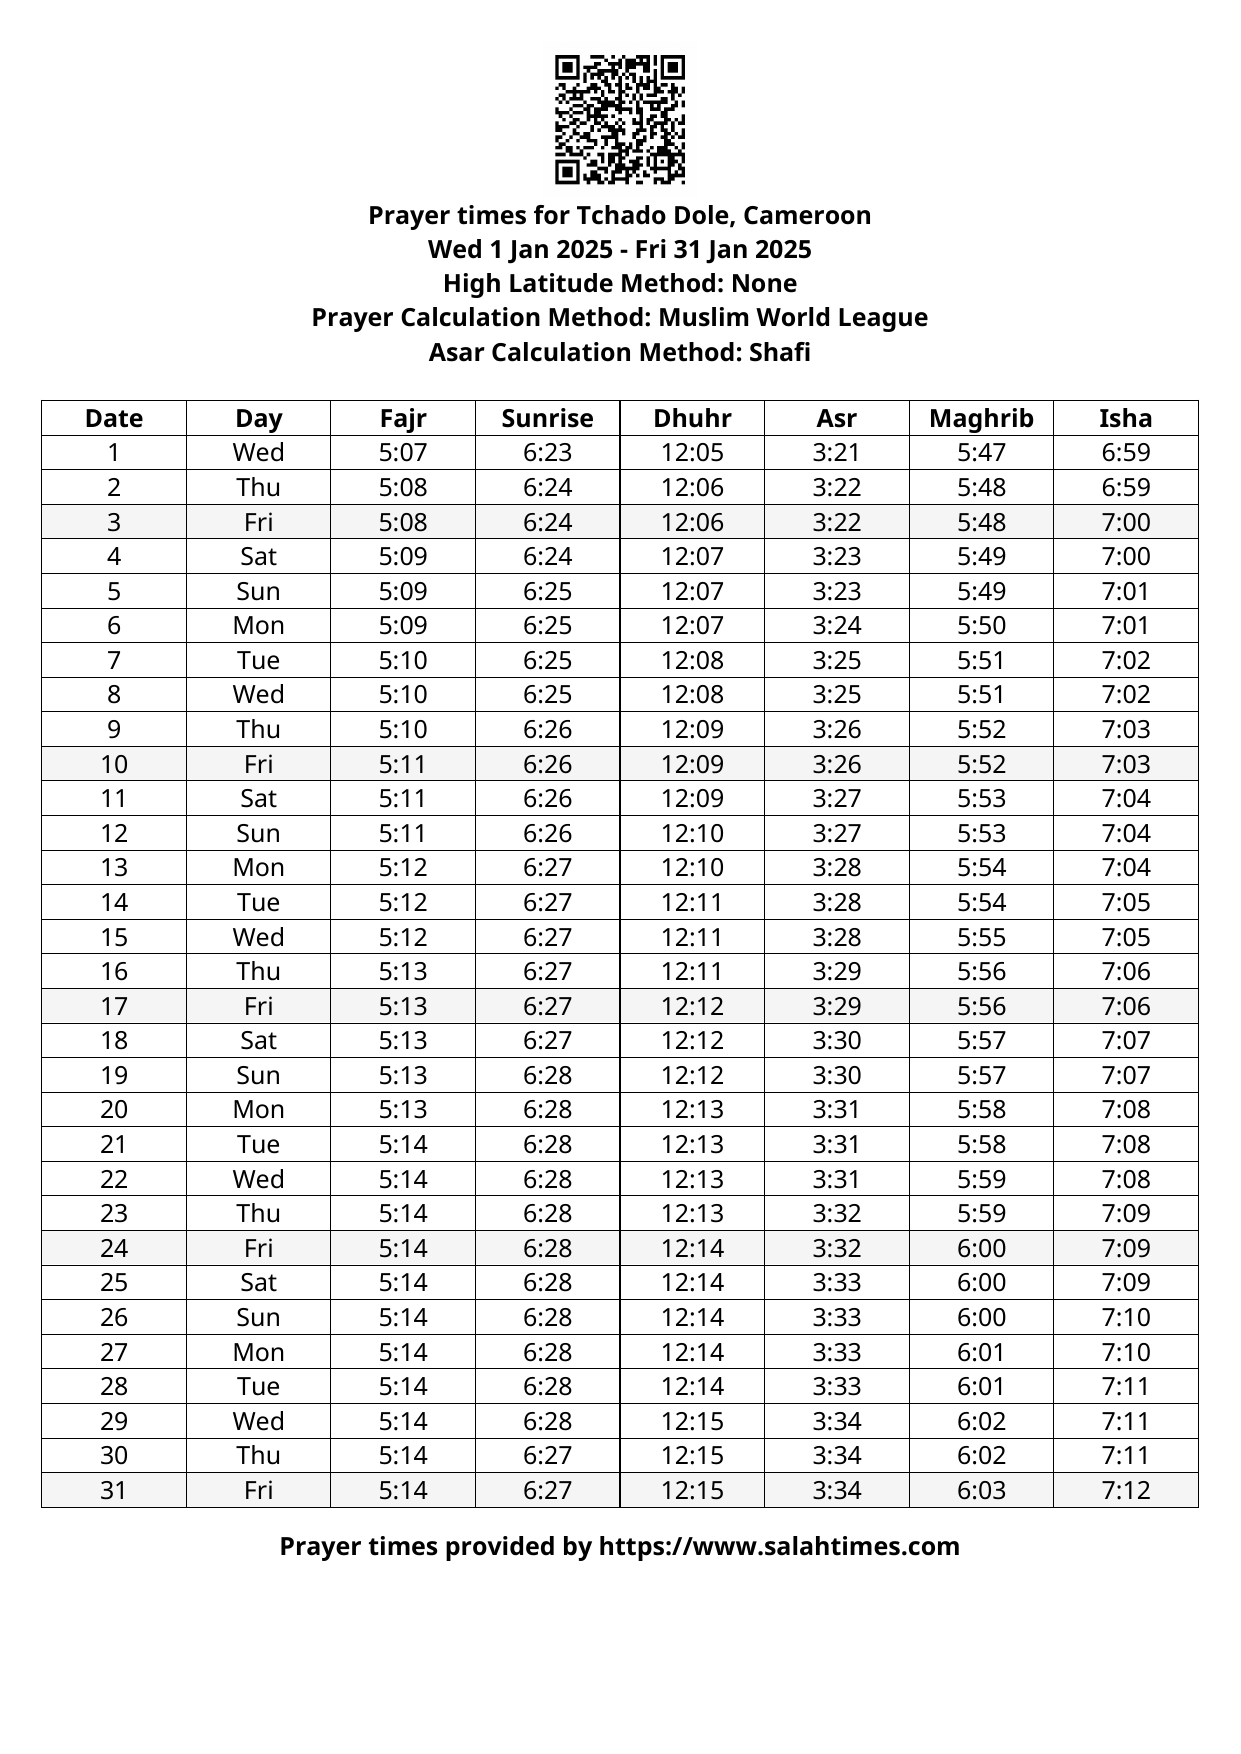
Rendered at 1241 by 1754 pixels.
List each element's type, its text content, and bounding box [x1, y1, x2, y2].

table_cell 12:09 [621, 712, 764, 746]
table_cell 3:30 [765, 1058, 909, 1092]
table_cell 5:14 [331, 1127, 475, 1161]
table_cell 12:14 [621, 1266, 764, 1299]
table_cell 3:29 [765, 989, 909, 1022]
table_cell 11 [42, 781, 186, 815]
table_cell Tue [187, 1369, 330, 1403]
table_cell 6:02 [910, 1439, 1053, 1472]
table_cell 5:10 [331, 678, 475, 711]
table_cell 12:13 [621, 1196, 764, 1230]
table_cell 12:14 [621, 1231, 764, 1264]
table_cell 12:11 [621, 954, 764, 988]
table_cell 5:13 [331, 989, 475, 1022]
table_cell 5:59 [910, 1162, 1053, 1195]
table_cell 7:06 [1054, 954, 1198, 988]
table_cell 6:28 [476, 1404, 619, 1437]
table_cell 3:28 [765, 920, 909, 953]
table_cell 27 [42, 1335, 186, 1368]
table_cell 5:07 [331, 436, 475, 469]
table_cell Tue [187, 643, 330, 677]
table_cell 6:03 [910, 1473, 1053, 1507]
table_cell 7:07 [1054, 1058, 1198, 1092]
table_cell 12:14 [621, 1369, 764, 1403]
table_cell 5:14 [331, 1266, 475, 1299]
table_header Isha [1054, 401, 1198, 434]
table_cell 5:48 [910, 470, 1053, 504]
table_cell 6:27 [476, 1024, 619, 1057]
table_cell 2 [42, 470, 186, 504]
table_cell 5:11 [331, 816, 475, 849]
table_cell Wed [187, 1162, 330, 1195]
table_cell 12:10 [621, 816, 764, 849]
table_cell 12:11 [621, 885, 764, 919]
table_cell 16 [42, 954, 186, 988]
table_cell 4 [42, 539, 186, 573]
table_cell 3:33 [765, 1369, 909, 1403]
table_header Maghrib [910, 401, 1053, 434]
table_cell 21 [42, 1127, 186, 1161]
table_cell 12:15 [621, 1473, 764, 1507]
table_cell 5:14 [331, 1404, 475, 1437]
table_cell Mon [187, 1335, 330, 1368]
table_cell 6:25 [476, 678, 619, 711]
table_cell Thu [187, 954, 330, 988]
table_cell 5:58 [910, 1127, 1053, 1161]
table_cell 3:34 [765, 1473, 909, 1507]
table_cell 5:52 [910, 712, 1053, 746]
table_cell 12:09 [621, 747, 764, 780]
table_cell 7:05 [1054, 920, 1198, 953]
table_cell 5:55 [910, 920, 1053, 953]
table_cell 6:27 [476, 885, 619, 919]
table_cell 3:25 [765, 643, 909, 677]
table_cell Sun [187, 1300, 330, 1334]
table_cell 3:21 [765, 436, 909, 469]
table_cell 6:00 [910, 1266, 1053, 1299]
table_cell 6:26 [476, 816, 619, 849]
table_cell Wed [187, 1404, 330, 1437]
table_cell 5:09 [331, 539, 475, 573]
table_cell 5:59 [910, 1196, 1053, 1230]
table_cell 5:54 [910, 851, 1053, 884]
table_cell 9 [42, 712, 186, 746]
table_cell 5:56 [910, 954, 1053, 988]
table_cell 22 [42, 1162, 186, 1195]
table_cell 3:23 [765, 574, 909, 607]
table_cell 6:24 [476, 539, 619, 573]
table_cell 3:28 [765, 851, 909, 884]
table_cell 7:04 [1054, 781, 1198, 815]
table_cell 5:14 [331, 1473, 475, 1507]
table_cell 5:47 [910, 436, 1053, 469]
table_cell 7:04 [1054, 851, 1198, 884]
table_cell 5:14 [331, 1231, 475, 1264]
table_cell 19 [42, 1058, 186, 1092]
table_cell 3:30 [765, 1024, 909, 1057]
table_cell 29 [42, 1404, 186, 1437]
text Prayer times provided by https://www.salahtimes.com [42, 1528, 1198, 1563]
table_cell Fri [187, 747, 330, 780]
table_cell 6:28 [476, 1369, 619, 1403]
text High Latitude Method: None [42, 266, 1198, 300]
table_cell 6:59 [1054, 470, 1198, 504]
table_cell 6:26 [476, 712, 619, 746]
table_header Date [42, 401, 186, 434]
table_cell 6:01 [910, 1335, 1053, 1368]
table_cell 8 [42, 678, 186, 711]
table_cell 3:34 [765, 1404, 909, 1437]
table_cell 5:14 [331, 1335, 475, 1368]
table_cell 7:04 [1054, 816, 1198, 849]
table_cell Fri [187, 1231, 330, 1264]
table_cell 7:07 [1054, 1024, 1198, 1057]
table_cell 20 [42, 1093, 186, 1126]
table_cell 6:27 [476, 851, 619, 884]
table_cell 7:01 [1054, 574, 1198, 607]
table_cell 6:23 [476, 436, 619, 469]
table_cell Fri [187, 1473, 330, 1507]
table_cell 5:14 [331, 1300, 475, 1334]
table_cell 3:23 [765, 539, 909, 573]
table_cell 5:54 [910, 885, 1053, 919]
table_cell Sat [187, 1024, 330, 1057]
table_cell 7:09 [1054, 1196, 1198, 1230]
table_cell 3:22 [765, 505, 909, 538]
table_cell 7:09 [1054, 1231, 1198, 1264]
table_cell 3:31 [765, 1093, 909, 1126]
table_cell 7 [42, 643, 186, 677]
table_cell Wed [187, 436, 330, 469]
table_header Fajr [331, 401, 475, 434]
table_cell 3:27 [765, 781, 909, 815]
table_cell 5:52 [910, 747, 1053, 780]
table_cell Sun [187, 574, 330, 607]
table_cell 5:10 [331, 712, 475, 746]
table_cell 6:28 [476, 1266, 619, 1299]
table_cell 7:11 [1054, 1369, 1198, 1403]
table_cell 23 [42, 1196, 186, 1230]
table_cell 12:08 [621, 643, 764, 677]
table_cell 5 [42, 574, 186, 607]
table_cell 12 [42, 816, 186, 849]
table_cell 5:11 [331, 781, 475, 815]
table_cell 24 [42, 1231, 186, 1264]
table_cell Mon [187, 609, 330, 642]
table_cell 3:31 [765, 1127, 909, 1161]
table_cell 5:14 [331, 1196, 475, 1230]
table_cell 12:07 [621, 574, 764, 607]
text Prayer Calculation Method: Muslim World League [42, 300, 1198, 334]
table_cell 5:13 [331, 954, 475, 988]
table_cell 14 [42, 885, 186, 919]
table_cell 6:27 [476, 1473, 619, 1507]
table_cell 3:33 [765, 1266, 909, 1299]
table_cell 6:28 [476, 1335, 619, 1368]
table_cell 13 [42, 851, 186, 884]
table_header Sunrise [476, 401, 619, 434]
table_cell 12:14 [621, 1335, 764, 1368]
table_cell 5:14 [331, 1162, 475, 1195]
table_cell 12:06 [621, 505, 764, 538]
table_cell Mon [187, 1093, 330, 1126]
table_cell 7:02 [1054, 678, 1198, 711]
table_cell 5:57 [910, 1058, 1053, 1092]
table_cell 7:05 [1054, 885, 1198, 919]
table_cell 12:15 [621, 1404, 764, 1437]
table_cell 6:27 [476, 954, 619, 988]
table_cell 5:12 [331, 885, 475, 919]
table_cell 7:10 [1054, 1300, 1198, 1334]
table_cell 3:27 [765, 816, 909, 849]
table_cell 5:12 [331, 851, 475, 884]
table_cell 3 [42, 505, 186, 538]
table_cell 6:27 [476, 989, 619, 1022]
table_cell 15 [42, 920, 186, 953]
table_cell Wed [187, 678, 330, 711]
table_cell Thu [187, 1196, 330, 1230]
table_cell 12:13 [621, 1127, 764, 1161]
table_cell 5:09 [331, 574, 475, 607]
table_cell 6:27 [476, 920, 619, 953]
table_cell 5:53 [910, 781, 1053, 815]
table_cell Thu [187, 712, 330, 746]
table_cell 12:11 [621, 920, 764, 953]
table_cell Wed [187, 920, 330, 953]
table_cell 5:48 [910, 505, 1053, 538]
table_cell 6:24 [476, 470, 619, 504]
table_header Dhuhr [621, 401, 764, 434]
table_cell 6:59 [1054, 436, 1198, 469]
table_cell 6:01 [910, 1369, 1053, 1403]
table_cell 25 [42, 1266, 186, 1299]
table_cell 3:33 [765, 1300, 909, 1334]
table_cell 3:32 [765, 1196, 909, 1230]
table_cell 6:28 [476, 1196, 619, 1230]
text Asar Calculation Method: Shafi [42, 334, 1198, 368]
table_cell 5:12 [331, 920, 475, 953]
table_cell 3:34 [765, 1439, 909, 1472]
table_cell 5:51 [910, 643, 1053, 677]
table_cell 7:12 [1054, 1473, 1198, 1507]
table_cell Fri [187, 505, 330, 538]
table_cell 12:15 [621, 1439, 764, 1472]
table_cell 12:07 [621, 539, 764, 573]
table_cell Sat [187, 781, 330, 815]
table_cell Thu [187, 1439, 330, 1472]
table_cell 5:14 [331, 1439, 475, 1472]
table_cell Mon [187, 851, 330, 884]
table_cell 7:00 [1054, 505, 1198, 538]
table_cell 5:08 [331, 505, 475, 538]
table_cell 12:12 [621, 1024, 764, 1057]
table_cell 5:09 [331, 609, 475, 642]
table_cell 7:08 [1054, 1093, 1198, 1126]
table_cell 5:49 [910, 574, 1053, 607]
table_cell 6:25 [476, 609, 619, 642]
table_cell 7:01 [1054, 609, 1198, 642]
table_cell 6:28 [476, 1300, 619, 1334]
table_cell Tue [187, 1127, 330, 1161]
table_cell 7:03 [1054, 747, 1198, 780]
table_cell 3:26 [765, 747, 909, 780]
table_cell 7:11 [1054, 1404, 1198, 1437]
table_cell 12:10 [621, 851, 764, 884]
table_cell 12:12 [621, 1058, 764, 1092]
table_header Day [187, 401, 330, 434]
table_cell 5:14 [331, 1369, 475, 1403]
table_cell 5:50 [910, 609, 1053, 642]
table_cell 3:33 [765, 1335, 909, 1368]
table_cell 7:11 [1054, 1439, 1198, 1472]
table_cell 12:14 [621, 1300, 764, 1334]
table_cell 7:10 [1054, 1335, 1198, 1368]
table_cell 7:00 [1054, 539, 1198, 573]
table_cell 17 [42, 989, 186, 1022]
table_header Asr [765, 401, 909, 434]
table_cell 7:06 [1054, 989, 1198, 1022]
table_cell 30 [42, 1439, 186, 1472]
table_cell 6:28 [476, 1162, 619, 1195]
table_cell 5:49 [910, 539, 1053, 573]
table_cell 6:26 [476, 781, 619, 815]
table_cell 3:26 [765, 712, 909, 746]
table_cell 3:28 [765, 885, 909, 919]
table_cell 7:03 [1054, 712, 1198, 746]
table_cell 3:29 [765, 954, 909, 988]
table_cell 5:57 [910, 1024, 1053, 1057]
table_cell 6:00 [910, 1300, 1053, 1334]
table_cell 6:24 [476, 505, 619, 538]
table_cell 3:22 [765, 470, 909, 504]
table_cell 26 [42, 1300, 186, 1334]
table_cell 6:25 [476, 574, 619, 607]
table_cell 12:08 [621, 678, 764, 711]
table_cell 18 [42, 1024, 186, 1057]
table_cell 12:06 [621, 470, 764, 504]
table_cell 6:25 [476, 643, 619, 677]
table_cell 5:58 [910, 1093, 1053, 1126]
table_cell 5:10 [331, 643, 475, 677]
table_cell 12:13 [621, 1093, 764, 1126]
table_cell 28 [42, 1369, 186, 1403]
table_cell 3:32 [765, 1231, 909, 1264]
table_cell Sat [187, 539, 330, 573]
table_cell 6:28 [476, 1231, 619, 1264]
table_cell 6:00 [910, 1231, 1053, 1264]
table_cell 5:13 [331, 1058, 475, 1092]
table_cell 12:13 [621, 1162, 764, 1195]
table_cell Sun [187, 1058, 330, 1092]
picture [542, 41, 699, 198]
table_cell 7:08 [1054, 1162, 1198, 1195]
table_cell Sun [187, 816, 330, 849]
table_cell 6:28 [476, 1127, 619, 1161]
table_cell Sat [187, 1266, 330, 1299]
text Prayer times for Tchado Dole, Cameroon [42, 198, 1198, 232]
table_cell 5:53 [910, 816, 1053, 849]
table_cell Tue [187, 885, 330, 919]
table_cell 1 [42, 436, 186, 469]
table_cell 10 [42, 747, 186, 780]
table_cell 6:28 [476, 1093, 619, 1126]
table_cell 7:08 [1054, 1127, 1198, 1161]
table_cell 7:09 [1054, 1266, 1198, 1299]
table_cell 12:07 [621, 609, 764, 642]
table_cell 5:56 [910, 989, 1053, 1022]
table_cell 12:05 [621, 436, 764, 469]
table_cell 6:26 [476, 747, 619, 780]
table_cell 5:08 [331, 470, 475, 504]
table_cell 7:02 [1054, 643, 1198, 677]
table_cell 6 [42, 609, 186, 642]
table_cell 12:12 [621, 989, 764, 1022]
table_cell 5:13 [331, 1024, 475, 1057]
table_cell 6:28 [476, 1058, 619, 1092]
table_cell 6:27 [476, 1439, 619, 1472]
text Wed 1 Jan 2025 - Fri 31 Jan 2025 [42, 232, 1198, 266]
table_cell Fri [187, 989, 330, 1022]
table_cell 3:24 [765, 609, 909, 642]
table_cell Thu [187, 470, 330, 504]
table_cell 5:13 [331, 1093, 475, 1126]
table_cell 31 [42, 1473, 186, 1507]
table_cell 3:25 [765, 678, 909, 711]
table_cell 5:11 [331, 747, 475, 780]
table_cell 12:09 [621, 781, 764, 815]
table_cell 5:51 [910, 678, 1053, 711]
table_cell 3:31 [765, 1162, 909, 1195]
table_cell 6:02 [910, 1404, 1053, 1437]
